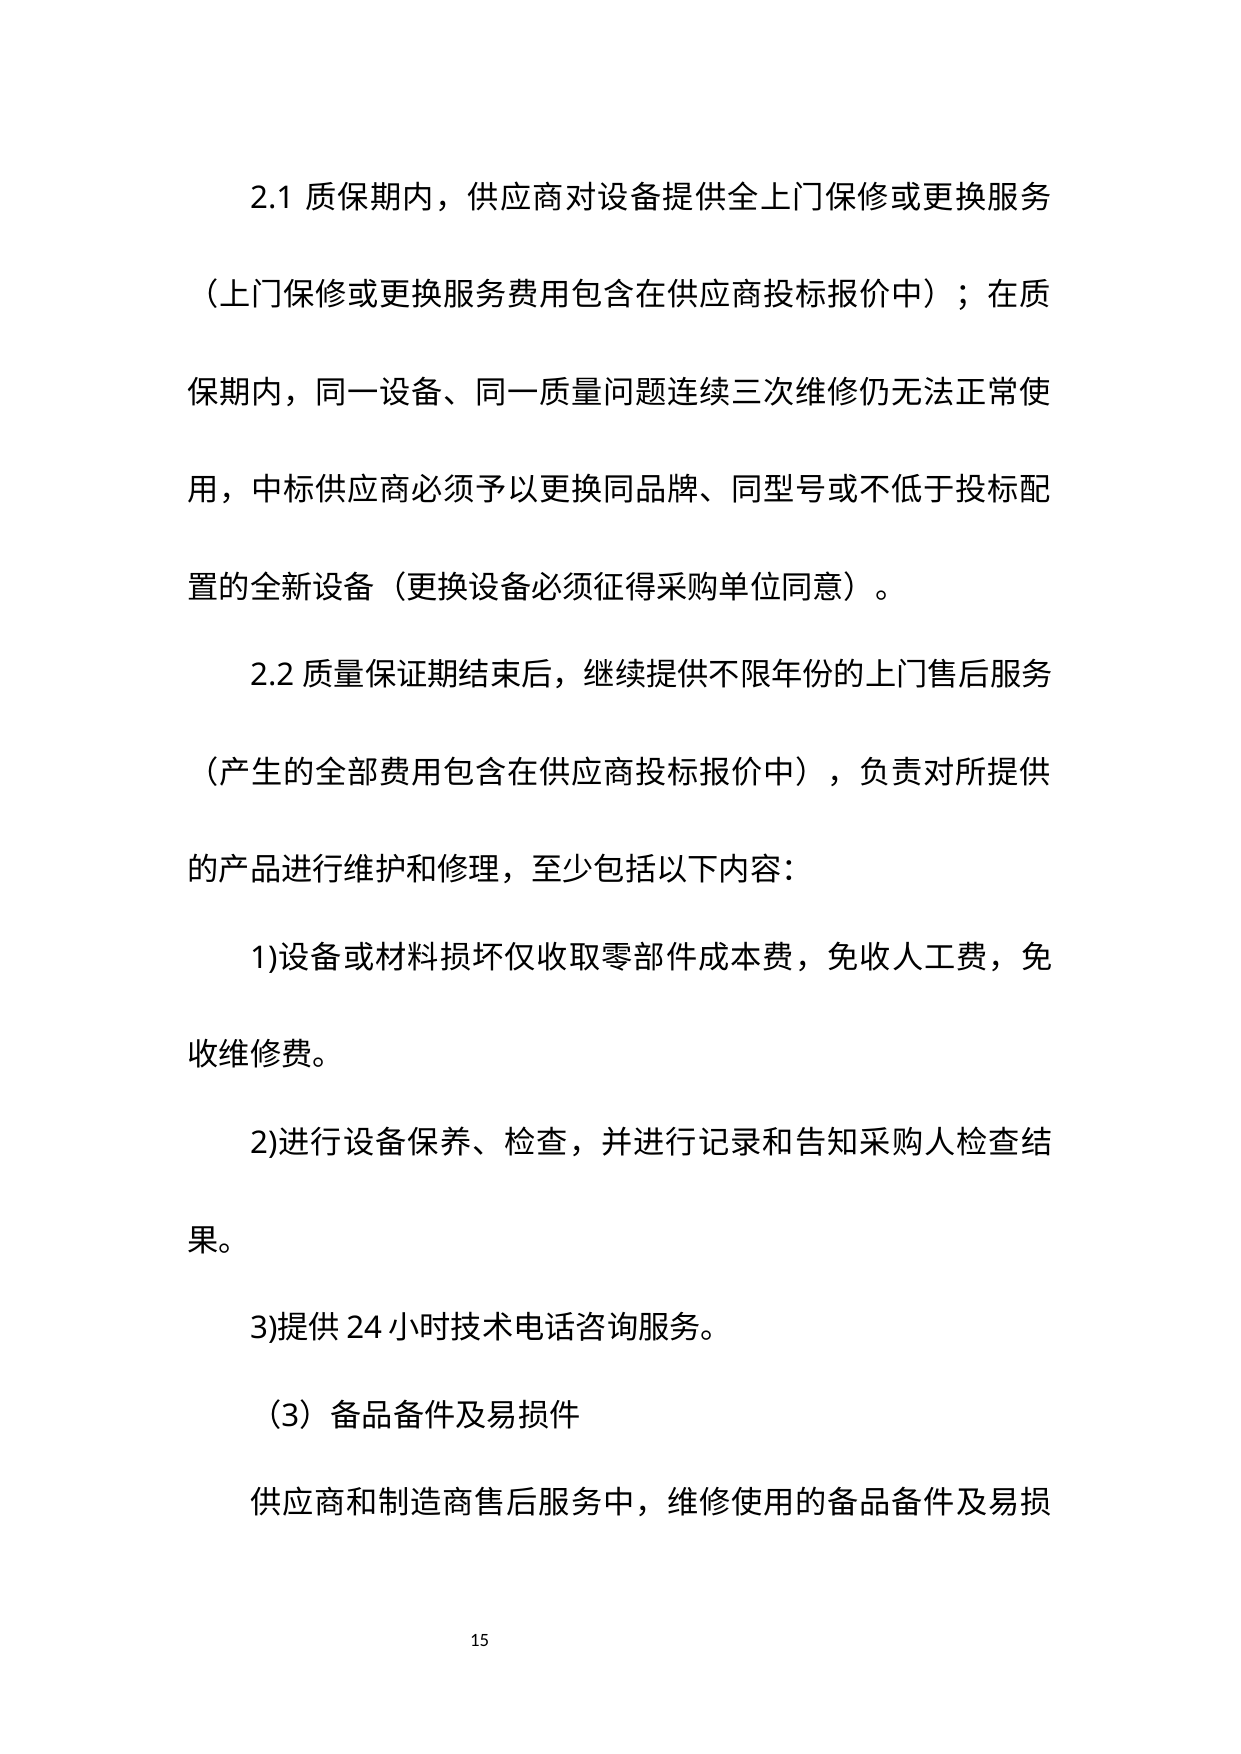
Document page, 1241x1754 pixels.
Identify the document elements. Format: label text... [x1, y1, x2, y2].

text 2.1 质保期内，供应商对设备提供全上门保修或更换服务（上门保修或更换服务费用包含在供应商投标报价中）；在质保期内，同一设备、同一质量问题连续三次维修仍无法正常使用，中标供应商必须予以更换同品牌、同型号或不低于投标配置的全新设备（更换设备必须征得采购单位同意）。 [187, 162, 1053, 617]
text 2.2 质量保证期结束后，继续提供不限年份的上门售后服务（产生的全部费用包含在供应商投标报价中），负责对所提供的产品进行维护和修理，至少包括以下内容： [187, 639, 1053, 899]
text 3)提供24小时技术电话咨询服务。 [187, 1292, 1053, 1357]
text 2)进行设备保养、检查，并进行记录和告知采购人检查结果。 [187, 1107, 1053, 1270]
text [187, 1468, 1053, 1533]
text （3）备品备件及易损件 [187, 1380, 1053, 1445]
text 1)设备或材料损坏仅收取零部件成本费，免收人工费，免收维修费。 [187, 922, 1053, 1085]
